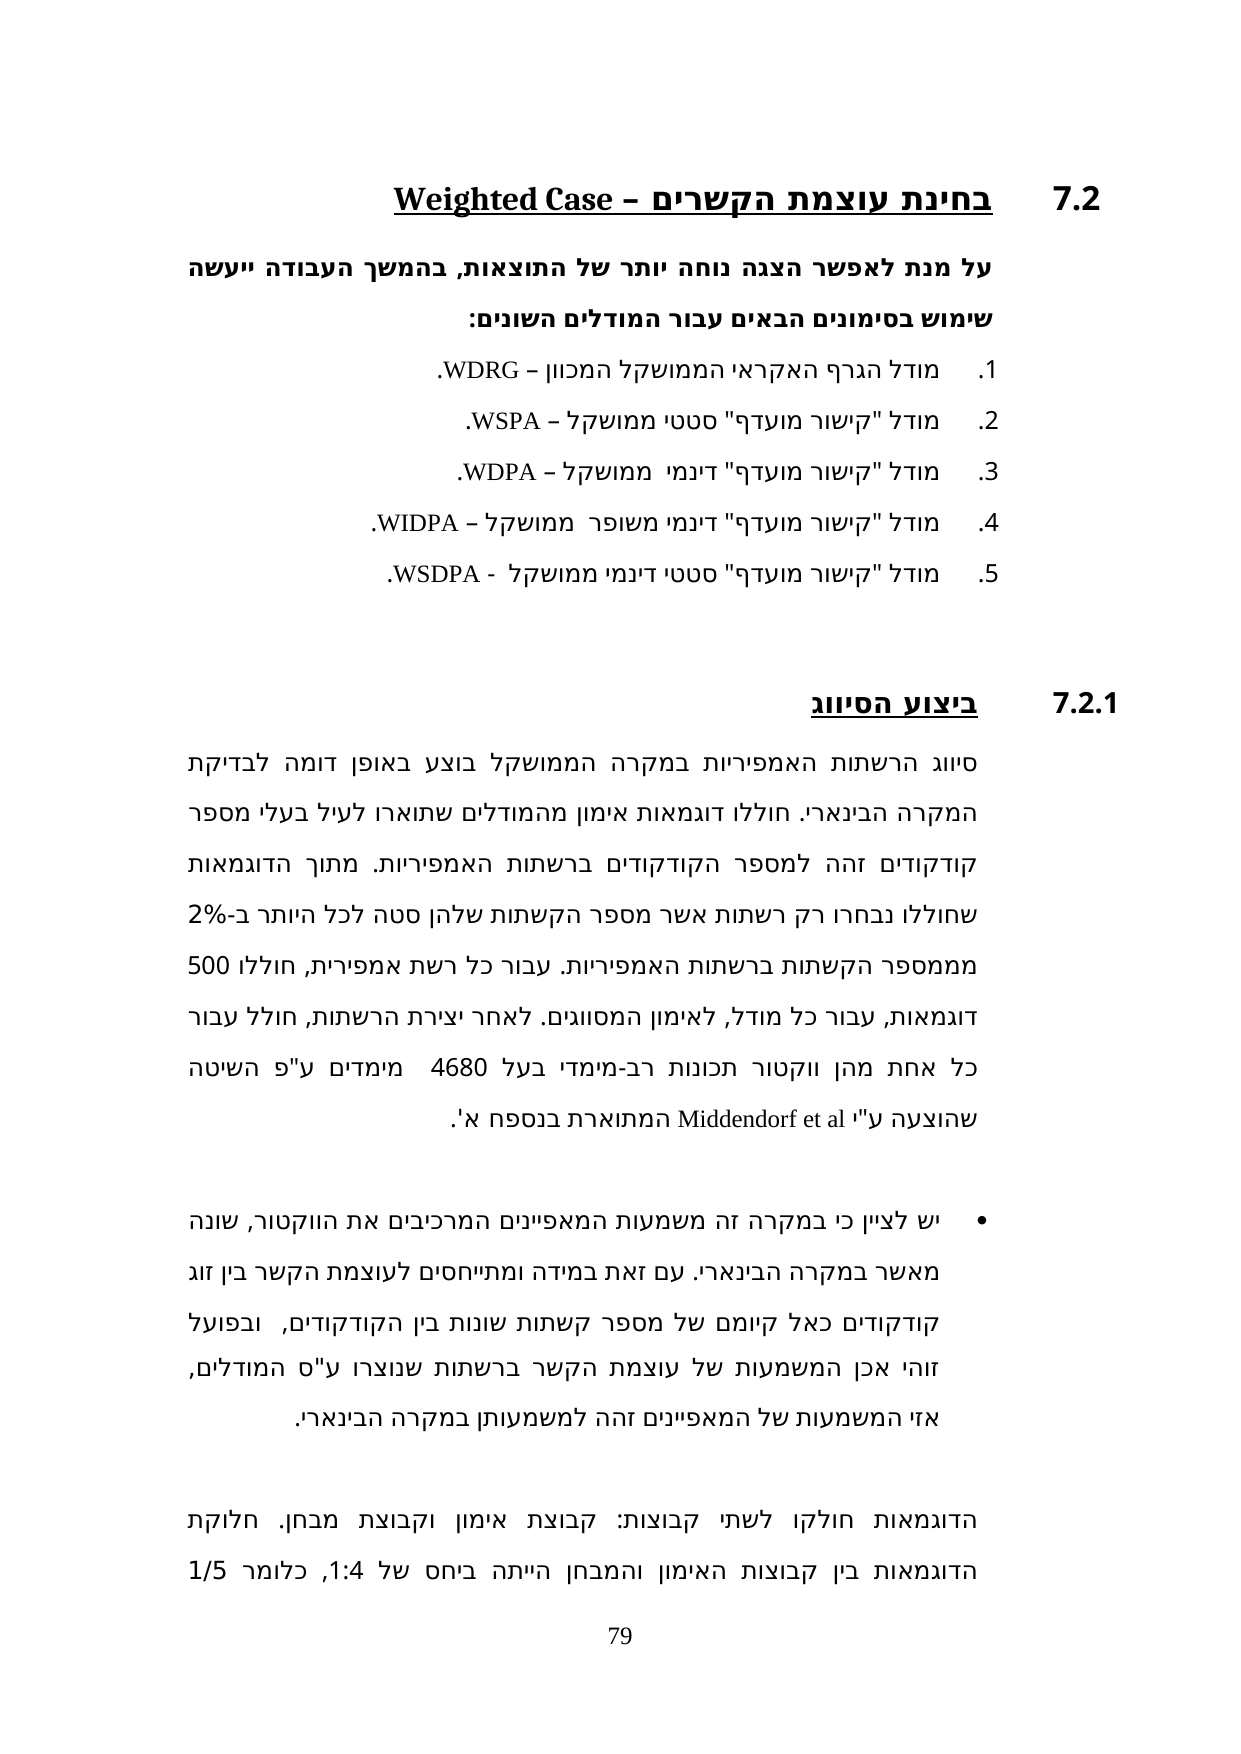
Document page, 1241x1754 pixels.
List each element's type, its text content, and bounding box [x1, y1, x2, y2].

list מודל "קישור מועדף" סטטי ממושקל – WSPA. [187, 402, 978, 437]
subtitle ביצוע הסיווג [187, 683, 1053, 722]
text סיווג הרשתות האמפיריות במקרה הממושקל בוצע באופן דומה לבדיקת המקרה הבינארי. חוללו דוגמאות אימון מהמודלים שתוארו לעיל בעלי מספר קודקודים זהה למספר הקודקודים ברשתות האמפיריות. מתוך הדוגמאות שחוללו נבחרו רק רשתות אשר מספר הקשתות שלהן סטה לכל היותר ב-2% מממספר הקשתות ברשתות האמפיריות. עבור כל רשת אמפירית, חוללו 500 דוגמאות, עבור כל מודל, לאימון המסווגים. לאחר יצירת הרשתות, חולל עבור כל אחת מהן ווקטור תכונות רב-מימדי בעל 4680 מימדים ע"פ השיטה שהוצעה ע"י Middendorf et al המתוארת בנספח א'. [187, 748, 978, 1135]
list יש לציין כי במקרה זה משמעות המאפיינים המרכיבים את הווקטור, שונה מאשר במקרה הבינארי. עם זאת במידה ומתייחסים לעוצמת הקשר בין זוג קודקודים כאל קיומם של מספר קשתות שונות בין הקודקודים, ובפועל זוהי אכן המשמעות של עוצמת הקשר ברשתות שנוצרו ע"ס המודלים, אזי המשמעות של המאפיינים זהה למשמעותן במקרה הבינארי. [187, 1203, 978, 1434]
list מודל "קישור מועדף" דינמי ממושקל – WDPA. [187, 453, 978, 488]
subtitle בחינת עוצמת הקשרים – Weighted Case [187, 175, 1053, 220]
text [187, 1502, 978, 1587]
list מודל הגרף האקראי הממושקל המכוון – WDRG. [187, 351, 978, 386]
text על מנת לאפשר הצגה נוחה יותר של התוצאות, בהמשך העבודה ייעשה שימוש בסימונים הבאים עבור המודלים השונים: [187, 249, 993, 334]
list מודל "קישור מועדף" סטטי דינמי ממושקל - WSDPA. [187, 556, 978, 590]
list מודל "קישור מועדף" דינמי משופר ממושקל – WIDPA. [187, 504, 978, 539]
